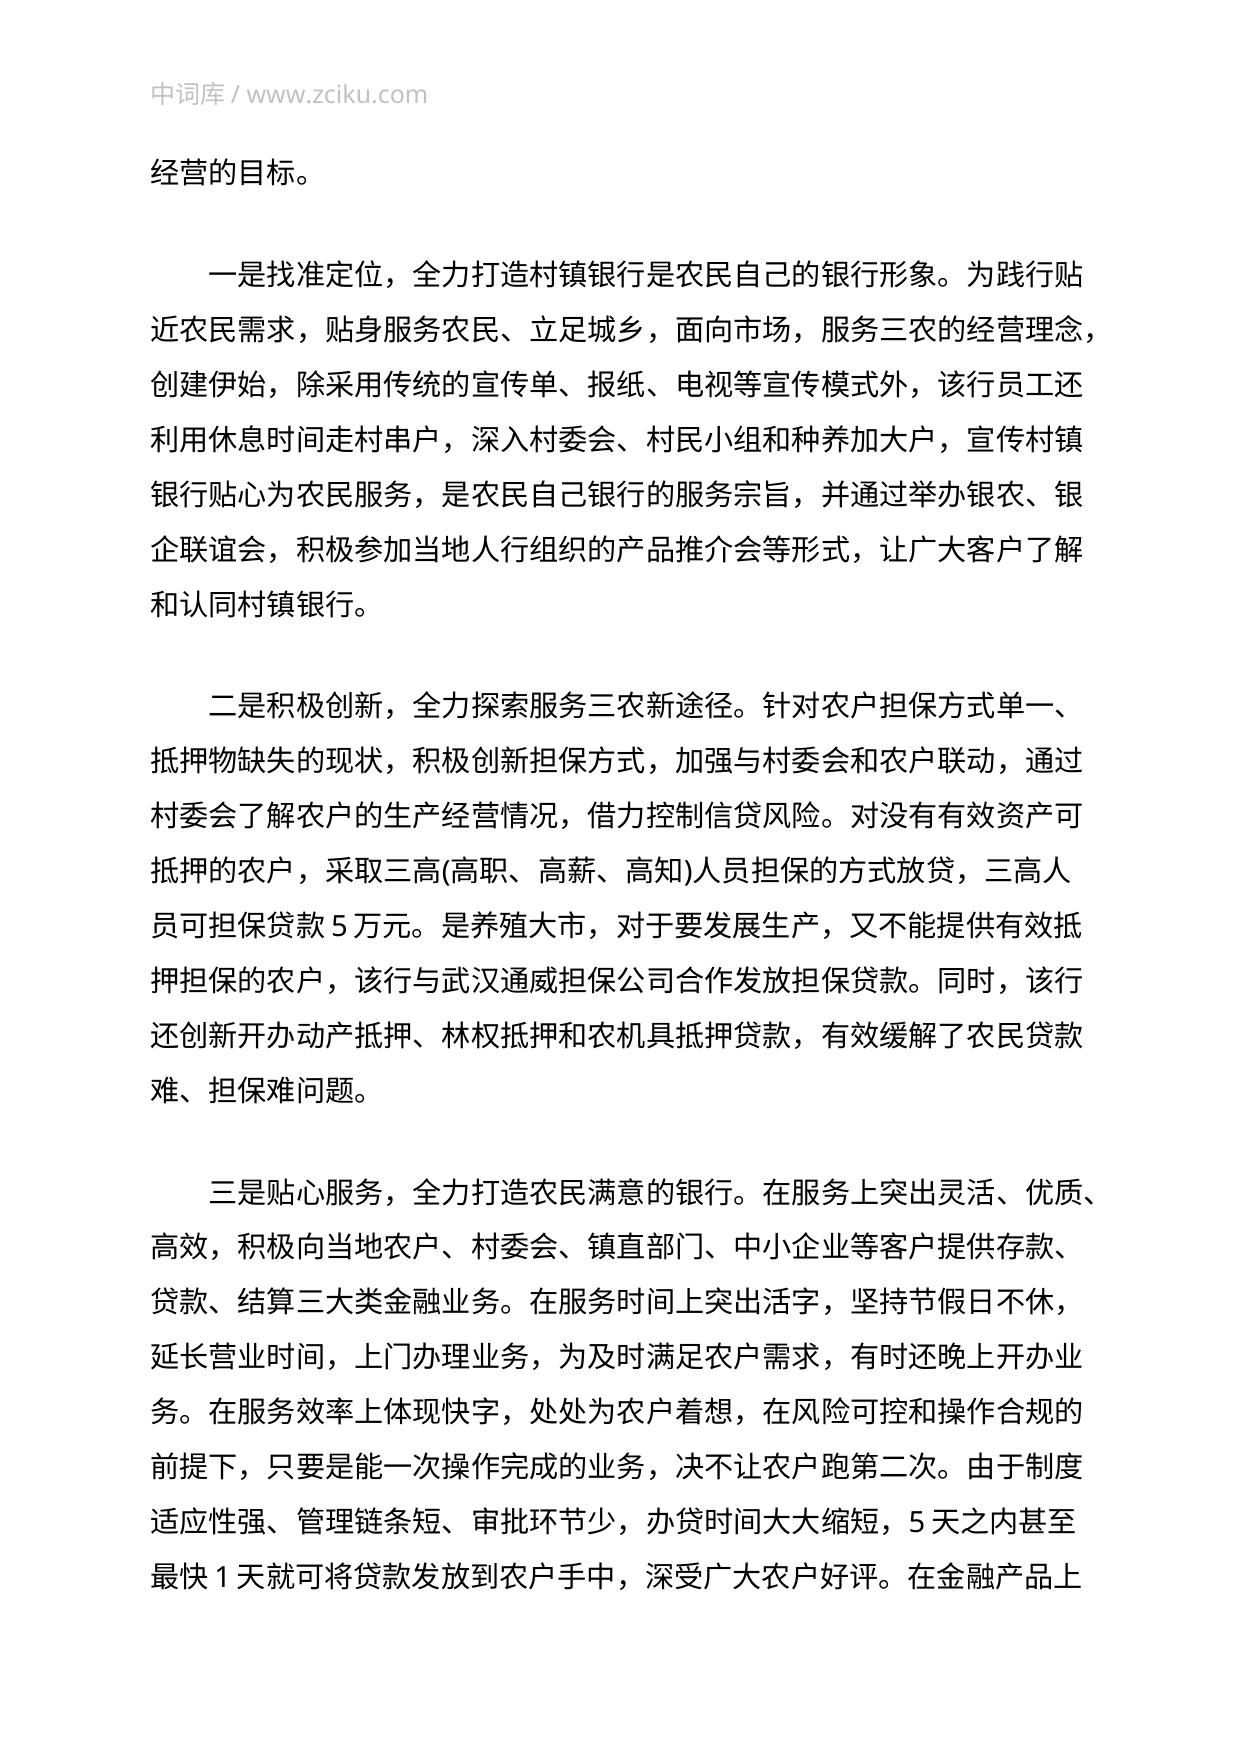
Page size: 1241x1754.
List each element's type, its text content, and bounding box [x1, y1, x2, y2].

text 一是找准定位，全力打造村镇银行是农民自己的银行形象。为践行贴近农民需求，贴身服务农民、立足城乡，面向市场，服务三农的经营理念，创建伊始，除采用传统的宣传单、报纸、电视等宣传模式外，该行员工还利用休息时间走村串户，深入村委会、村民小组和种养加大户，宣传村镇银行贴心为农民服务，是农民自己银行的服务宗旨，并通过举办银农、银企联谊会，积极参加当地人行组织的产品推介会等形式，让广大客户了解和认同村镇银行。 [150, 252, 1090, 623]
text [150, 1169, 1090, 1596]
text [150, 150, 1090, 192]
text 二是积极创新，全力探索服务三农新途径。针对农户担保方式单一、抵押物缺失的现状，积极创新担保方式，加强与村委会和农户联动，通过村委会了解农户的生产经营情况，借力控制信贷风险。对没有有效资产可抵押的农户，采取三高(高职、高薪、高知)人员担保的方式放贷，三高人员可担保贷款5万元。是养殖大市，对于要发展生产，又不能提供有效抵押担保的农户，该行与武汉通威担保公司合作发放担保贷款。同时，该行还创新开办动产抵押、林权抵押和农机具抵押贷款，有效缓解了农民贷款难、担保难问题。 [150, 683, 1090, 1110]
